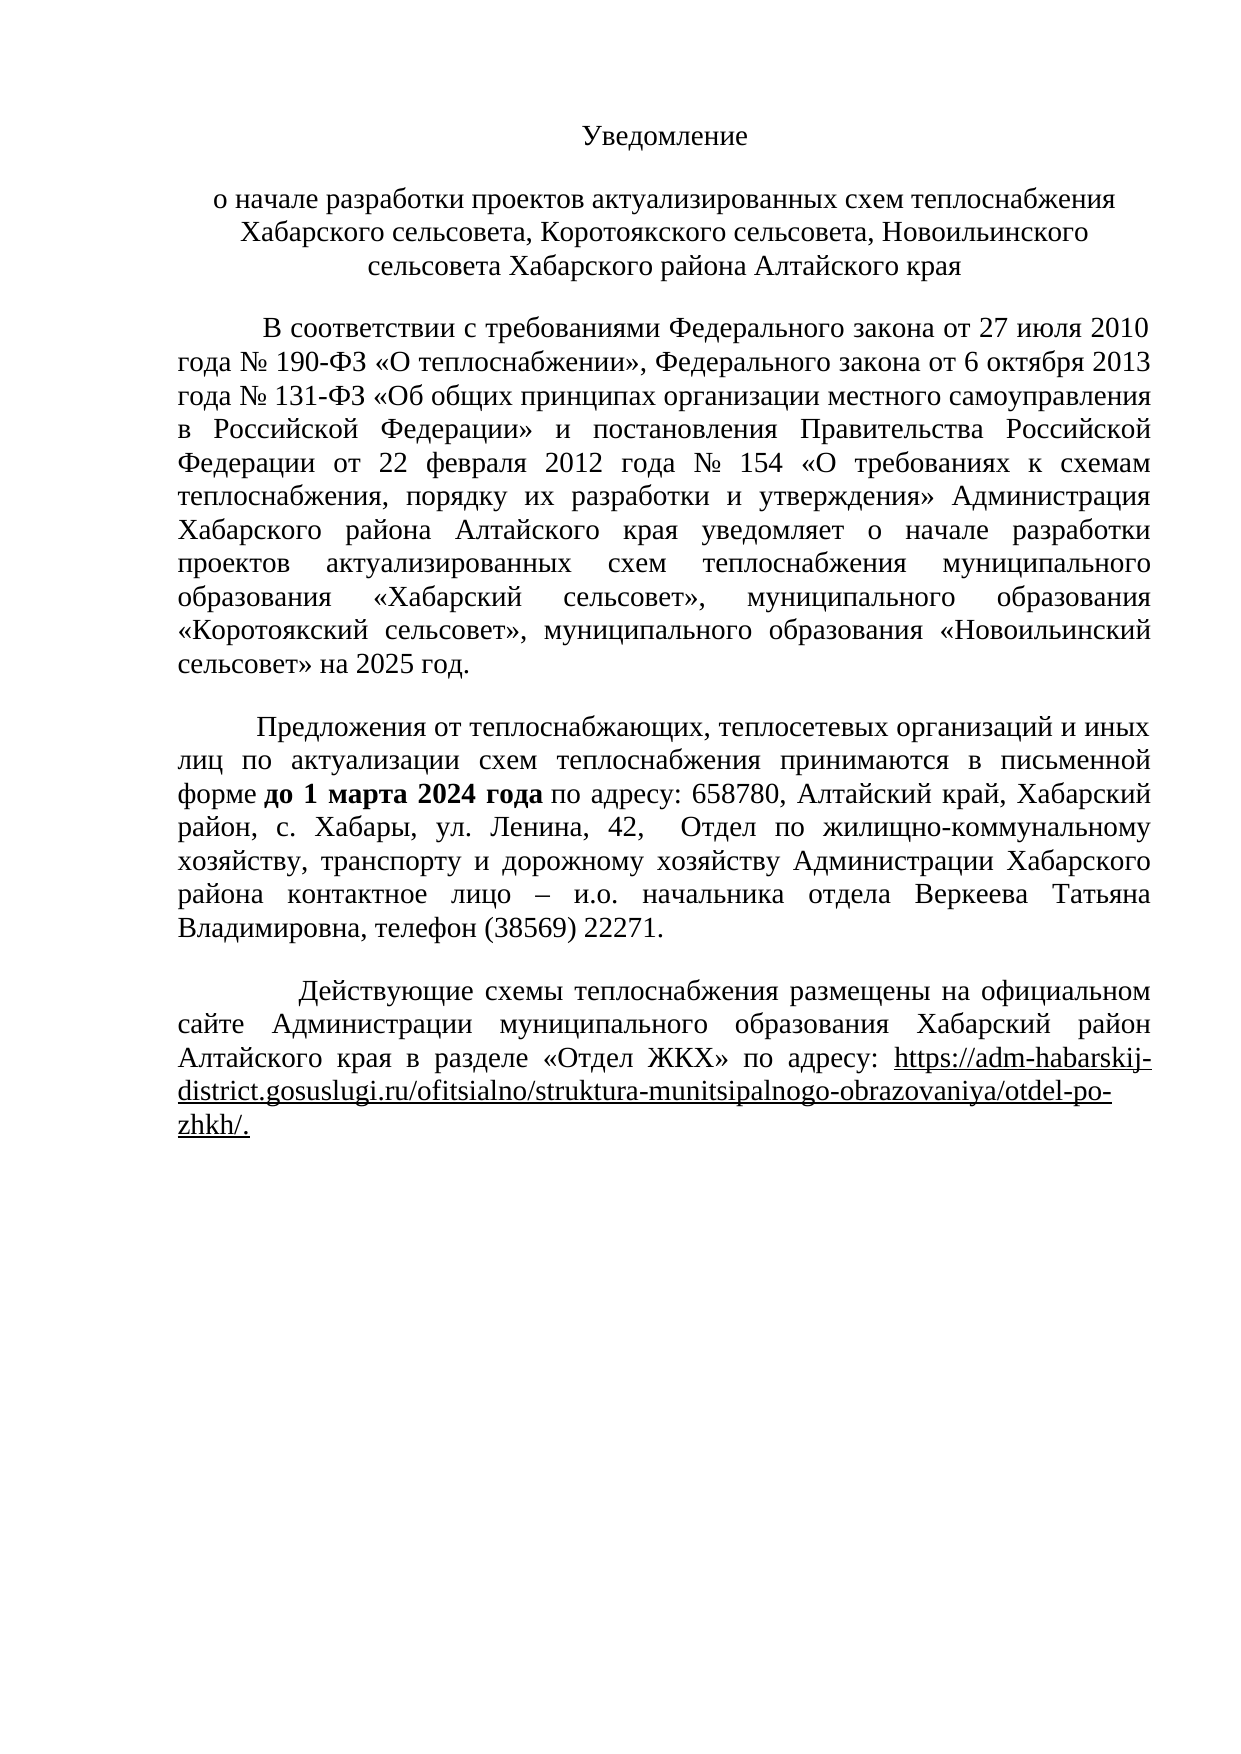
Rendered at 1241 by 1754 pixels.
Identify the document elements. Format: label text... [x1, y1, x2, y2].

text Действующие схемы теплоснабжения размещены на официальном сайте Администрации муниципального образования Хабарский район Алтайского края в разделе «Отдел ЖКХ» по адресу: https://adm-habarskij-district.gosuslugi.ru/ofitsialno/struktura-munitsipalnogo-obrazovaniya/otdel-po-zhkh/. [177, 973, 1152, 1140]
text о начале разработки проектов актуализированных схем теплоснабжения Хабарского сельсовета, Коротоякского сельсовета, Новоильинского сельсовета Хабарского района Алтайского края [177, 181, 1152, 281]
text Уведомление [177, 118, 1152, 152]
text В соответствии с требованиями Федерального закона от 27 июля 2010 года № 190-ФЗ «О теплоснабжении», Федерального закона от 6 октября 2013 года № 131-ФЗ «Об общих принципах организации местного самоуправления в Российской Федерации» и постановления Правительства Российской Федерации от 22 февраля 2012 года № 154 «О требованиях к схемам теплоснабжения, порядку их разработки и утверждения» Администрация Хабарского района Алтайского края уведомляет о начале разработки проектов актуализированных схем теплоснабжения муниципального образования «Хабарский сельсовет», муниципального образования «Коротоякский сельсовет», муниципального образования «Новоильинский сельсовет» на 2025 год. [177, 311, 1152, 679]
text Предложения от теплоснабжающих, теплосетевых организаций и иных лиц по актуализации схем теплоснабжения принимаются в письменной форме до 1 марта 2024 года по адресу: 658780, Алтайский край, Хабарский район, с. Хабары, ул. Ленина, 42, Отдел по жилищно-коммунальному хозяйству, транспорту и дорожному хозяйству Администрации Хабарского района контактное лицо – и.о. начальника отдела Веркеева Татьяна Владимировна, телефон (38569) 22271. [177, 709, 1152, 943]
